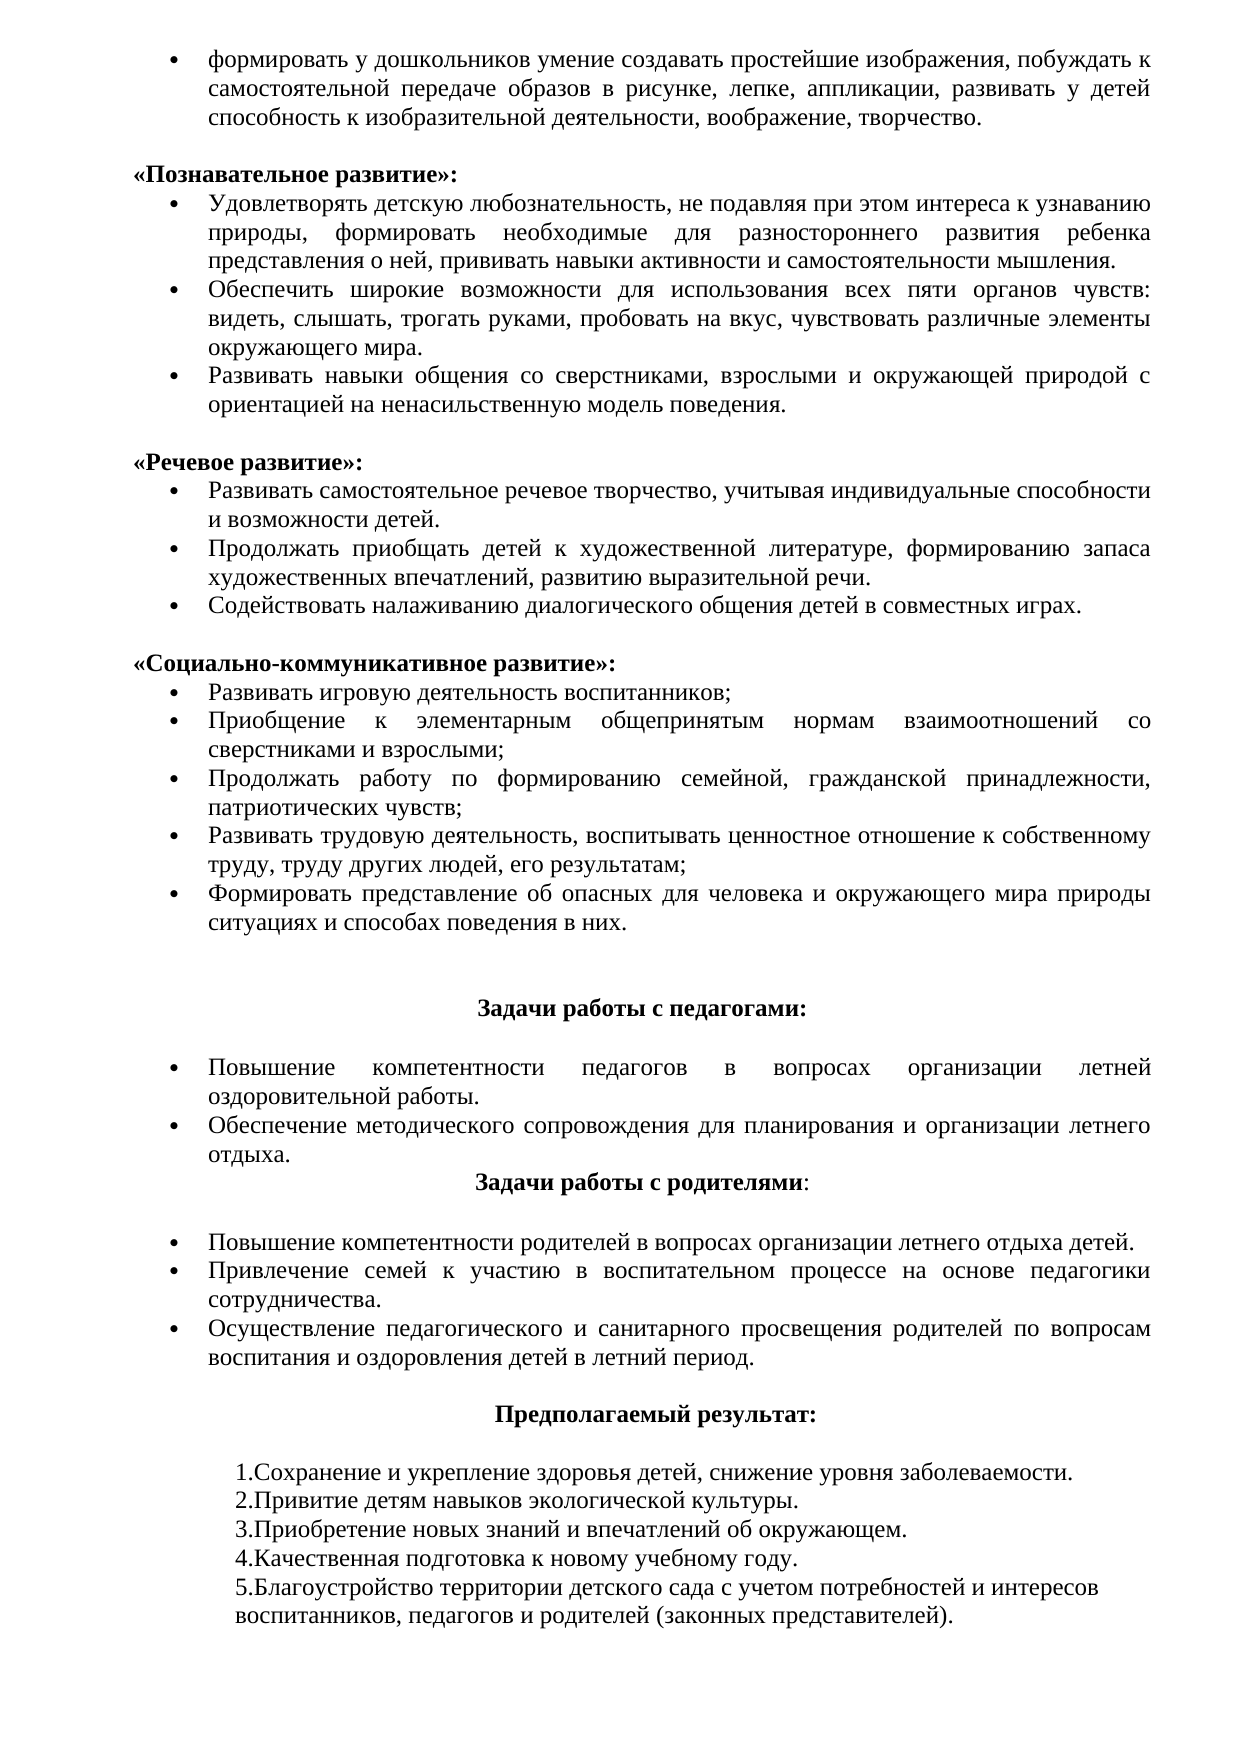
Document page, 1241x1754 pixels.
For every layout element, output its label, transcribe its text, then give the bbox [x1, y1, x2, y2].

list Обеспечение методического сопровождения для планирования и организации летнего отдыха. [170, 1110, 1152, 1167]
text Задачи работы с родителями: [133, 1167, 1152, 1196]
text «Познавательное развитие»: [133, 159, 1152, 188]
list Удовлетворять детскую любознательность, не подавляя при этом интереса к узнаванию природы, формировать необходимые для разностороннего развития ребенка представления о ней, прививать навыки активности и самостоятельности мышления. [170, 188, 1152, 274]
text 4.Качественная подготовка к новому учебному году. [235, 1543, 1152, 1572]
list Продолжать работу по формированию семейной, гражданской принадлежности, патриотических чувств; [170, 763, 1152, 821]
text Задачи работы с педагогами: [133, 993, 1152, 1022]
list Повышение компетентности родителей в вопросах организации летнего отдыха детей. [170, 1227, 1152, 1255]
list Обеспечить широкие возможности для использования всех пяти органов чувств: видеть, слышать, трогать руками, пробовать на вкус, чувствовать различные элементы окружающего мира. [170, 274, 1152, 361]
text «Речевое развитие»: [133, 447, 1152, 476]
list Привлечение семей к участию в воспитательном процессе на основе педагогики сотрудничества. [170, 1255, 1152, 1313]
list Развивать самостоятельное речевое творчество, учитывая индивидуальные способности и возможности детей. [170, 476, 1152, 533]
text 1.Сохранение и укрепление здоровья детей, снижение уровня заболеваемости. [235, 1457, 1152, 1485]
list Продолжать приобщать детей к художественной литературе, формированию запаса художественных впечатлений, развитию выразительной речи. [170, 533, 1152, 591]
list Развивать трудовую деятельность, воспитывать ценностное отношение к собственному труду, труду других людей, его результатам; [170, 821, 1152, 878]
text «Социально-коммуникативное развитие»: [133, 648, 1152, 677]
list Развивать игровую деятельность воспитанников; [170, 677, 1152, 706]
list Содействовать налаживанию диалогического общения детей в совместных играх. [170, 591, 1152, 619]
list Повышение компетентности педагогов в вопросах организации летней оздоровительной работы. [170, 1052, 1152, 1110]
text 2.Привитие детям навыков экологической культуры. [235, 1485, 1152, 1514]
list формировать у дошкольников умение создавать простейшие изображения, побуждать к самостоятельной передаче образов в рисунке, лепке, аппликации, развивать у детей способность к изобразительной деятельности, воображение, творчество. [170, 44, 1152, 131]
text 3.Приобретение новых знаний и впечатлений об окружающем. [235, 1514, 1152, 1543]
list Осуществление педагогического и санитарного просвещения родителей по вопросам воспитания и оздоровления детей в летний период. [170, 1313, 1152, 1370]
list Развивать навыки общения со сверстниками, взрослыми и окружающей природой с ориентацией на ненасильственную модель поведения. [170, 361, 1152, 418]
text Предполагаемый результат: [160, 1399, 1152, 1428]
text 5.Благоустройство территории детского сада с учетом потребностей и интересов воспитанников, педагогов и родителей (законных представителей). [235, 1572, 1116, 1629]
list Приобщение к элементарным общепринятым нормам взаимоотношений со сверстниками и взрослыми; [170, 706, 1152, 763]
list Формировать представление об опасных для человека и окружающего мира природы ситуациях и способах поведения в них. [170, 878, 1152, 936]
